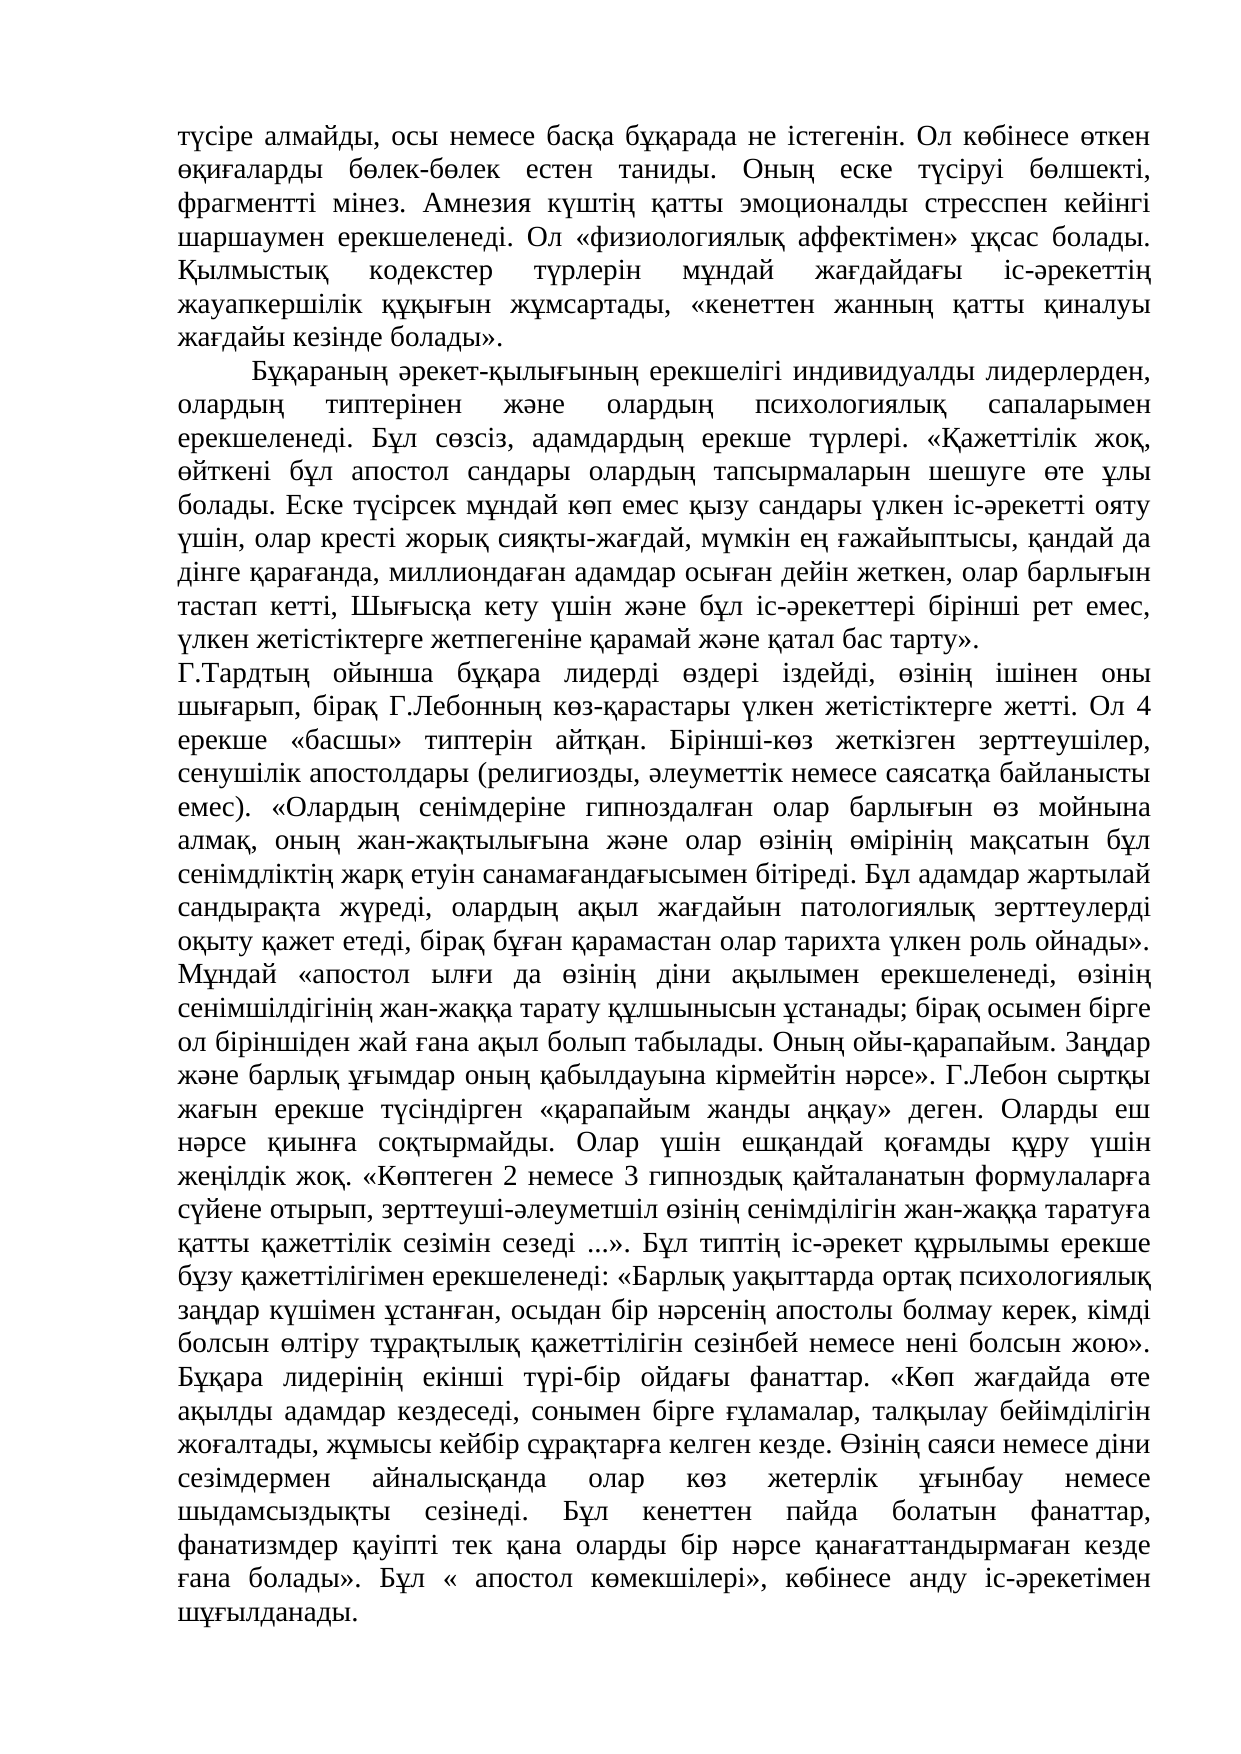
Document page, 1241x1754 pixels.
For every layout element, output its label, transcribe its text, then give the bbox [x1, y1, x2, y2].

text Г.Тардтың ойынша бұқара лидерді өздері іздейді, өзінің ішінен оны шығарып, бірақ Г.Лебонның көз-қарастары үлкен жетістіктерге жетті. Ол 4 ерекше «басшы» типтерін айтқан. Бірінші-көз жеткізген зерттеушілер, сенушілік апостолдары (религиозды, әлеуметтік немесе саясатқа байланысты емес). «Олардың сенімдеріне гипноздалған олар барлығын өз мойнына алмақ, оның жан-жақтылығына және олар өзінің өмірінің мақсатын бұл сенімдліктің жарқ етуін санамағандағысымен бітіреді. Бұл адамдар жартылай сандырақта жүреді, олардың ақыл жағдайын патологиялық зерттеулерді оқыту қажет етеді, бірақ бұған қарамастан олар тарихта үлкен роль ойнады». Мұндай «апостол ылғи да өзінің діни ақылымен ерекшеленеді, өзінің сенімшілдігінің жан-жаққа тарату құлшынысын ұстанады; бірақ осымен бірге ол біріншіден жай ғана ақыл болып табылады. Оның ойы-қарапайым. Заңдар және барлық ұғымдар оның қабылдауына кірмейтін нәрсе». Г.Лебон сыртқы жағын ерекше түсіндірген «қарапайым жанды аңқау» деген. Оларды еш нәрсе қиынға соқтырмайды. Олар үшін ешқандай қоғамды құру үшін жеңілдік жоқ. «Көптеген 2 немесе 3 гипноздық қайталанатын формулаларға сүйене отырып, зерттеуші-әлеуметшіл өзінің сенімділігін жан-жаққа таратуға қатты қажеттілік сезімін сезеді ...». Бұл типтің іс-әрекет құрылымы ерекше бұзу қажеттілігімен ерекшеленеді: «Барлық уақыттарда ортақ психологиялық заңдар күшімен ұстанған, осыдан бір нәрсенің апостолы болмау керек, кімді болсын өлтіру тұрақтылық қажеттілігін сезінбей немесе нені болсын жою». Бұқара лидерінің екінші түрі-бір ойдағы фанаттар. «Көп жағдайда өте ақылды адамдар кездеседі, сонымен бірге ғұламалар, талқылау бейімділігін жоғалтады, жұмысы кейбір сұрақтарға келген кезде. Өзінің саяси немесе діни сезімдермен айналысқанда олар көз жетерлік ұғынбау немесе шыдамсыздықты сезінеді. Бұл кенеттен пайда болатын фанаттар, фанатизмдер қауіпті тек қана оларды бір нәрсе қанағаттандырмаған кезде ғана болады». Бұл « апостол көмекшілері», көбінесе анду іс-әрекетімен шұғылданады. [177, 655, 1152, 1627]
text Бұқараның әрекет-қылығының ерекшелігі индивидуалды лидерлерден, олардың типтерінен және олардың психологиялық сапаларымен ерекшеленеді. Бұл сөзсіз, адамдардың ерекше түрлері. «Қажеттілік жоқ, өйткені бұл апостол сандары олардың тапсырмаларын шешуге өте ұлы болады. Еске түсірсек мұндай көп емес қызу сандары үлкен іс-әрекетті ояту үшін, олар кресті жорық сияқты-жағдай, мүмкін ең ғажайыптысы, қандай да дінге қарағанда, миллиондаған адамдар осыған дейін жеткен, олар барлығын тастап кетті, Шығысқа кету үшін және бұл іс-әрекеттері бірінші рет емес, үлкен жетістіктерге жетпегеніне қарамай және қатал бас тарту». [177, 353, 1152, 655]
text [177, 118, 1152, 353]
